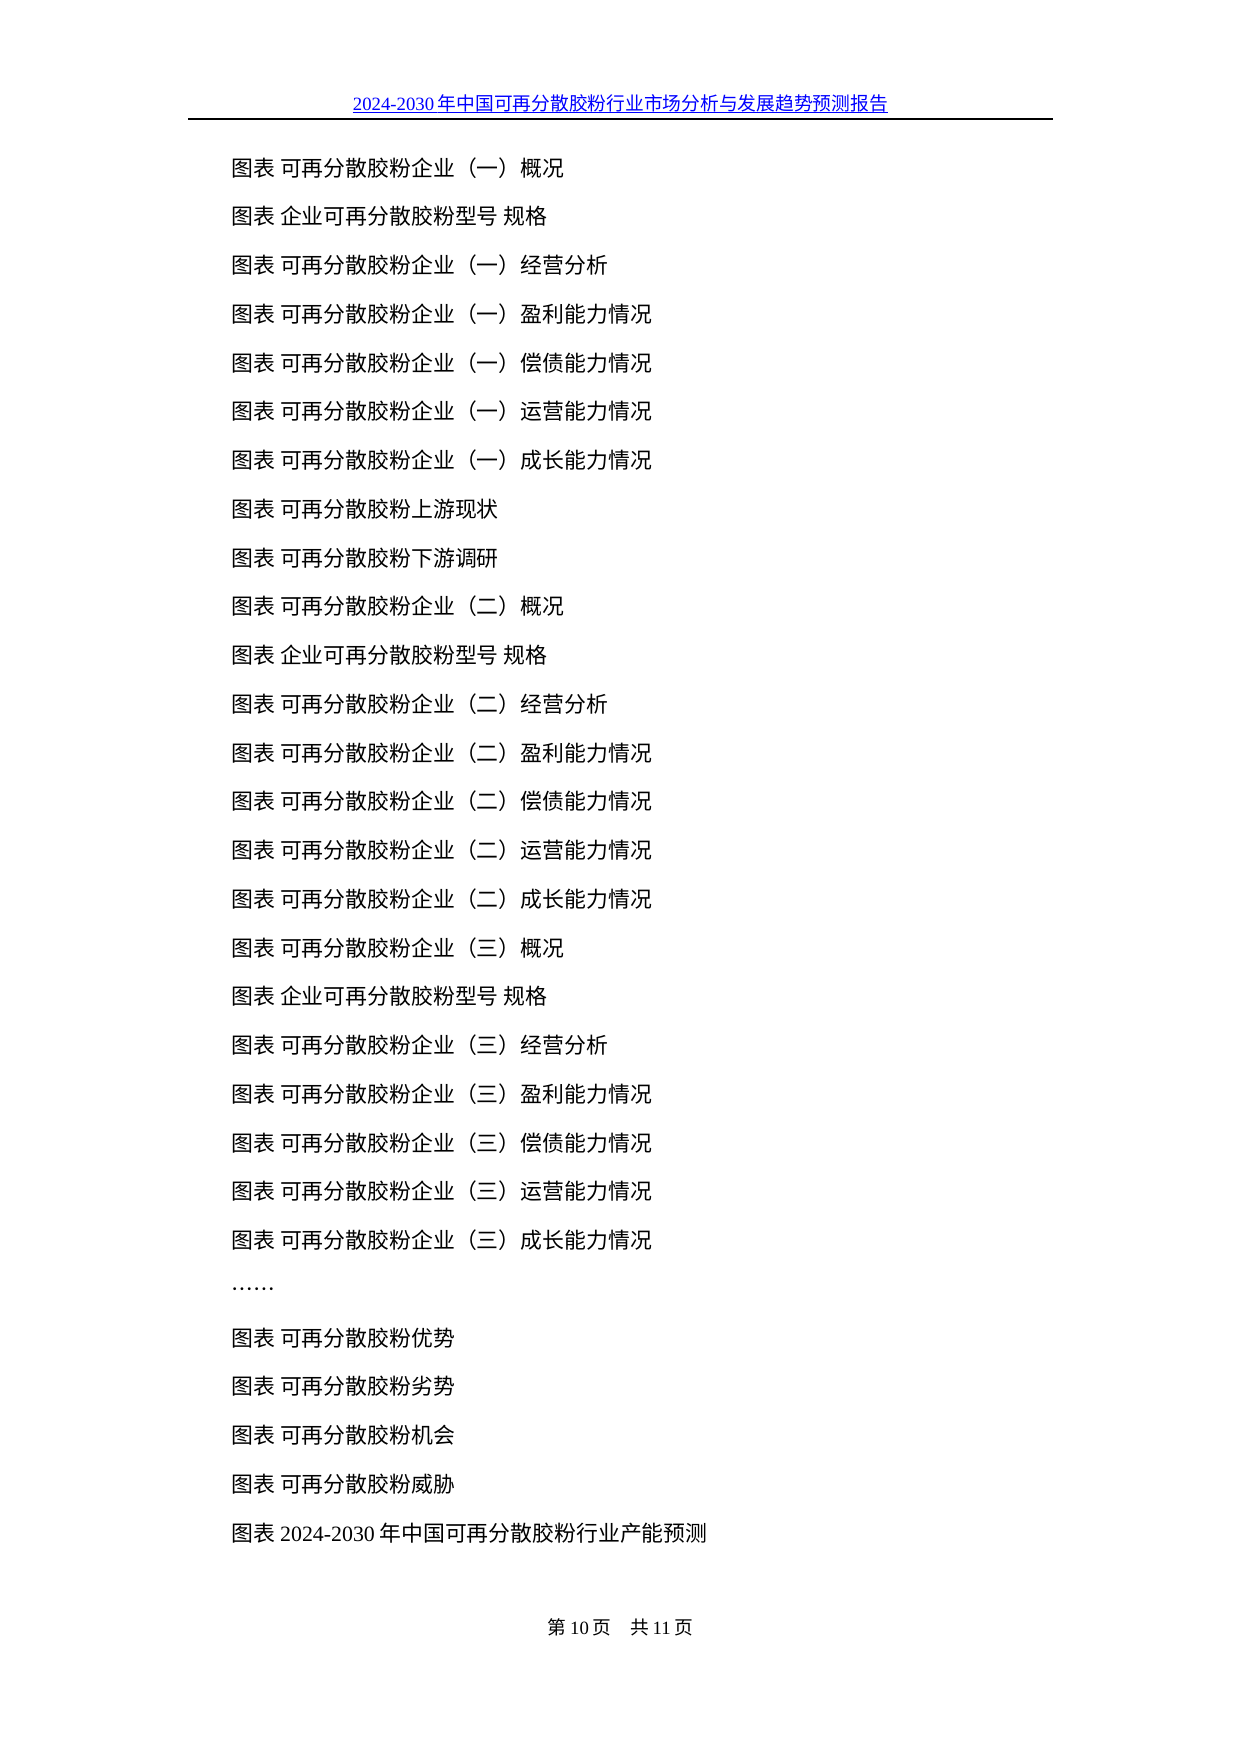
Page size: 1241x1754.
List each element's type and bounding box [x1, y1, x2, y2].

text [187, 150, 1053, 1548]
